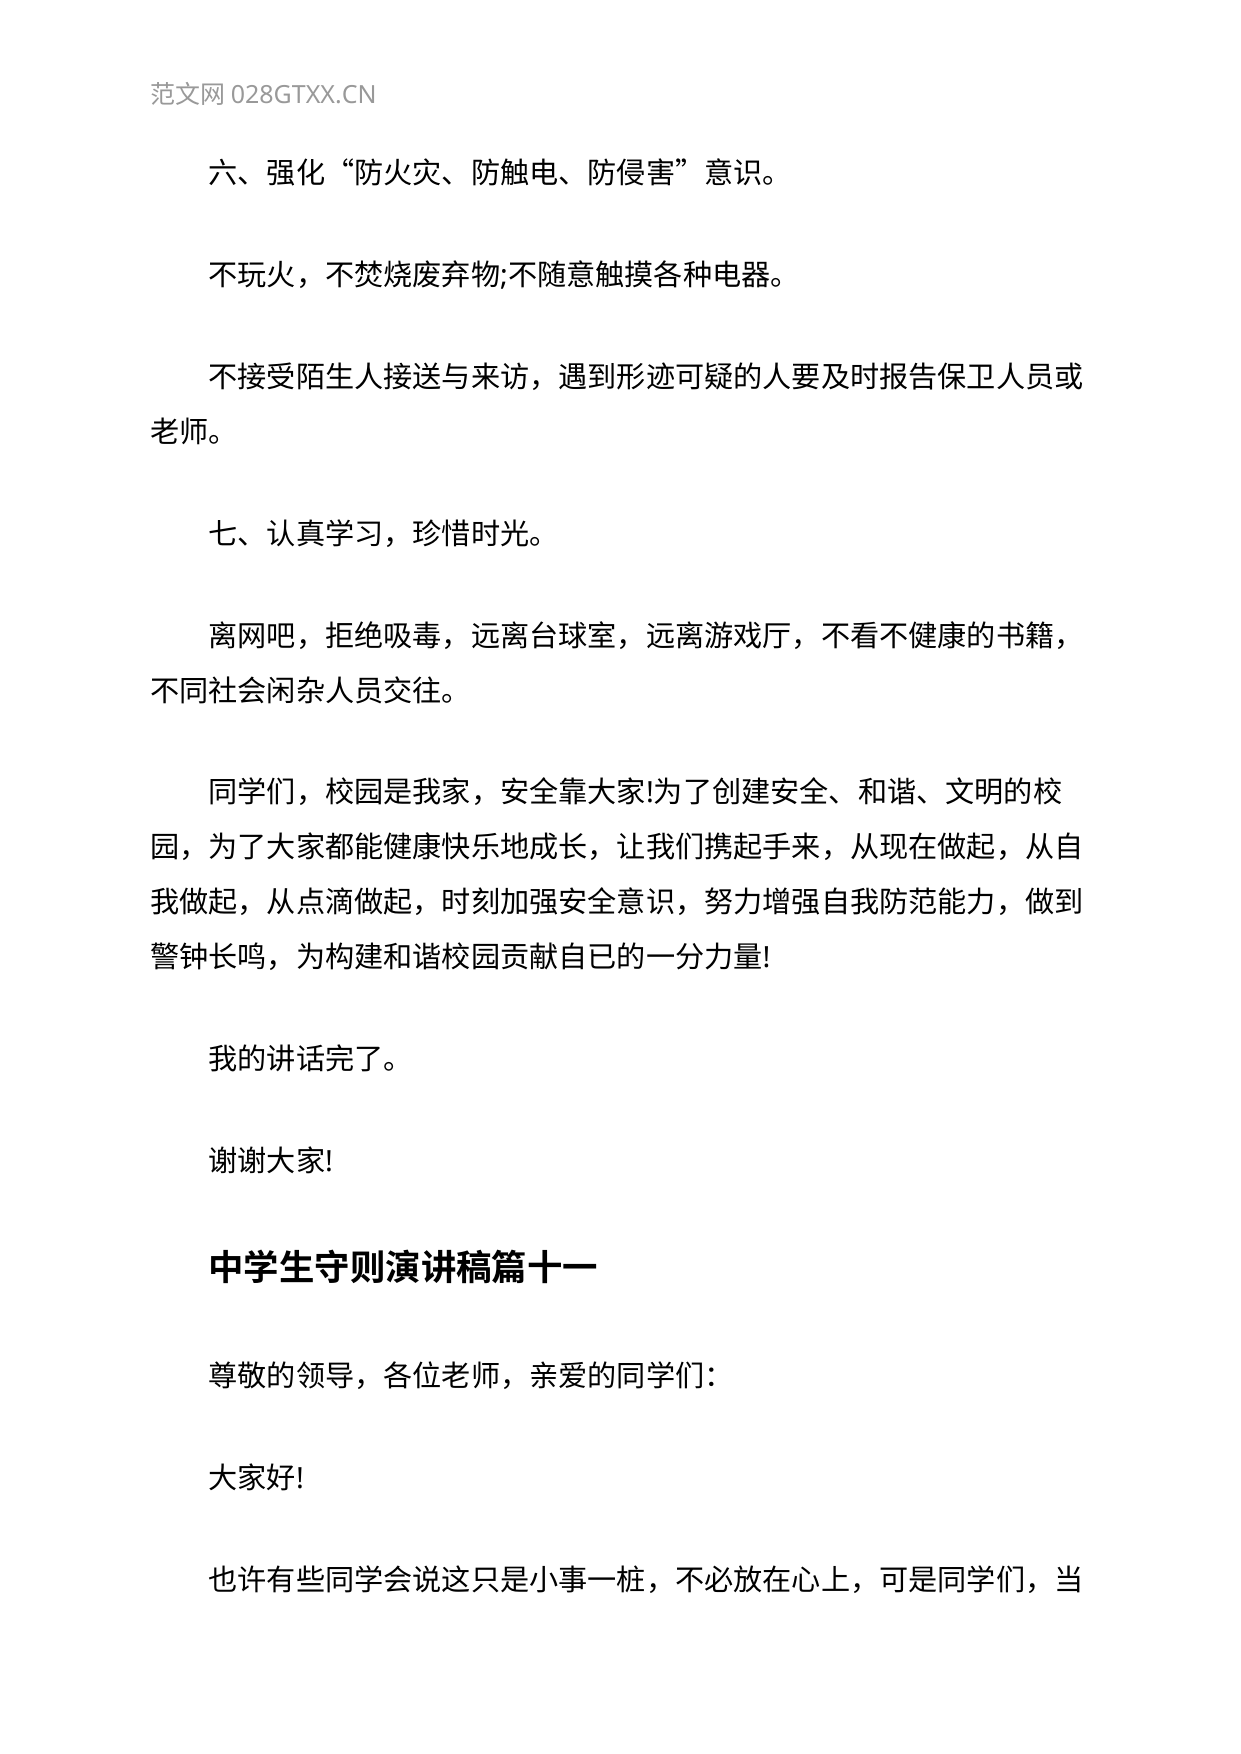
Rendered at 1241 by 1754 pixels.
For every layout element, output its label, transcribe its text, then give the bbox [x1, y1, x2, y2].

text 大家好! [150, 1454, 1090, 1497]
text 离网吧，拒绝吸毒，远离台球室，远离游戏厅，不看不健康的书籍，不同社会闲杂人员交往。 [150, 612, 1090, 709]
text 尊敬的领导，各位老师，亲爱的同学们： [150, 1353, 1090, 1395]
text 六、强化“防火灾、防触电、防侵害”意识。 [150, 150, 1090, 192]
text 不接受陌生人接送与来访，遇到形迹可疑的人要及时报告保卫人员或老师。 [150, 354, 1090, 451]
text 同学们，校园是我家，安全靠大家!为了创建安全、和谐、文明的校园，为了大家都能健康快乐地成长，让我们携起手来，从现在做起，从自我做起，从点滴做起，时刻加强安全意识，努力增强自我防范能力，做到警钟长鸣，为构建和谐校园贡献自已的一分力量! [150, 769, 1090, 976]
text 中学生守则演讲稿篇十一 [150, 1239, 1090, 1291]
text 不玩火，不焚烧废弃物;不随意触摸各种电器。 [150, 252, 1090, 294]
text 我的讲话完了。 [150, 1036, 1090, 1078]
text 谢谢大家! [150, 1137, 1090, 1180]
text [150, 1557, 1090, 1599]
text 七、认真学习，珍惜时光。 [150, 510, 1090, 553]
